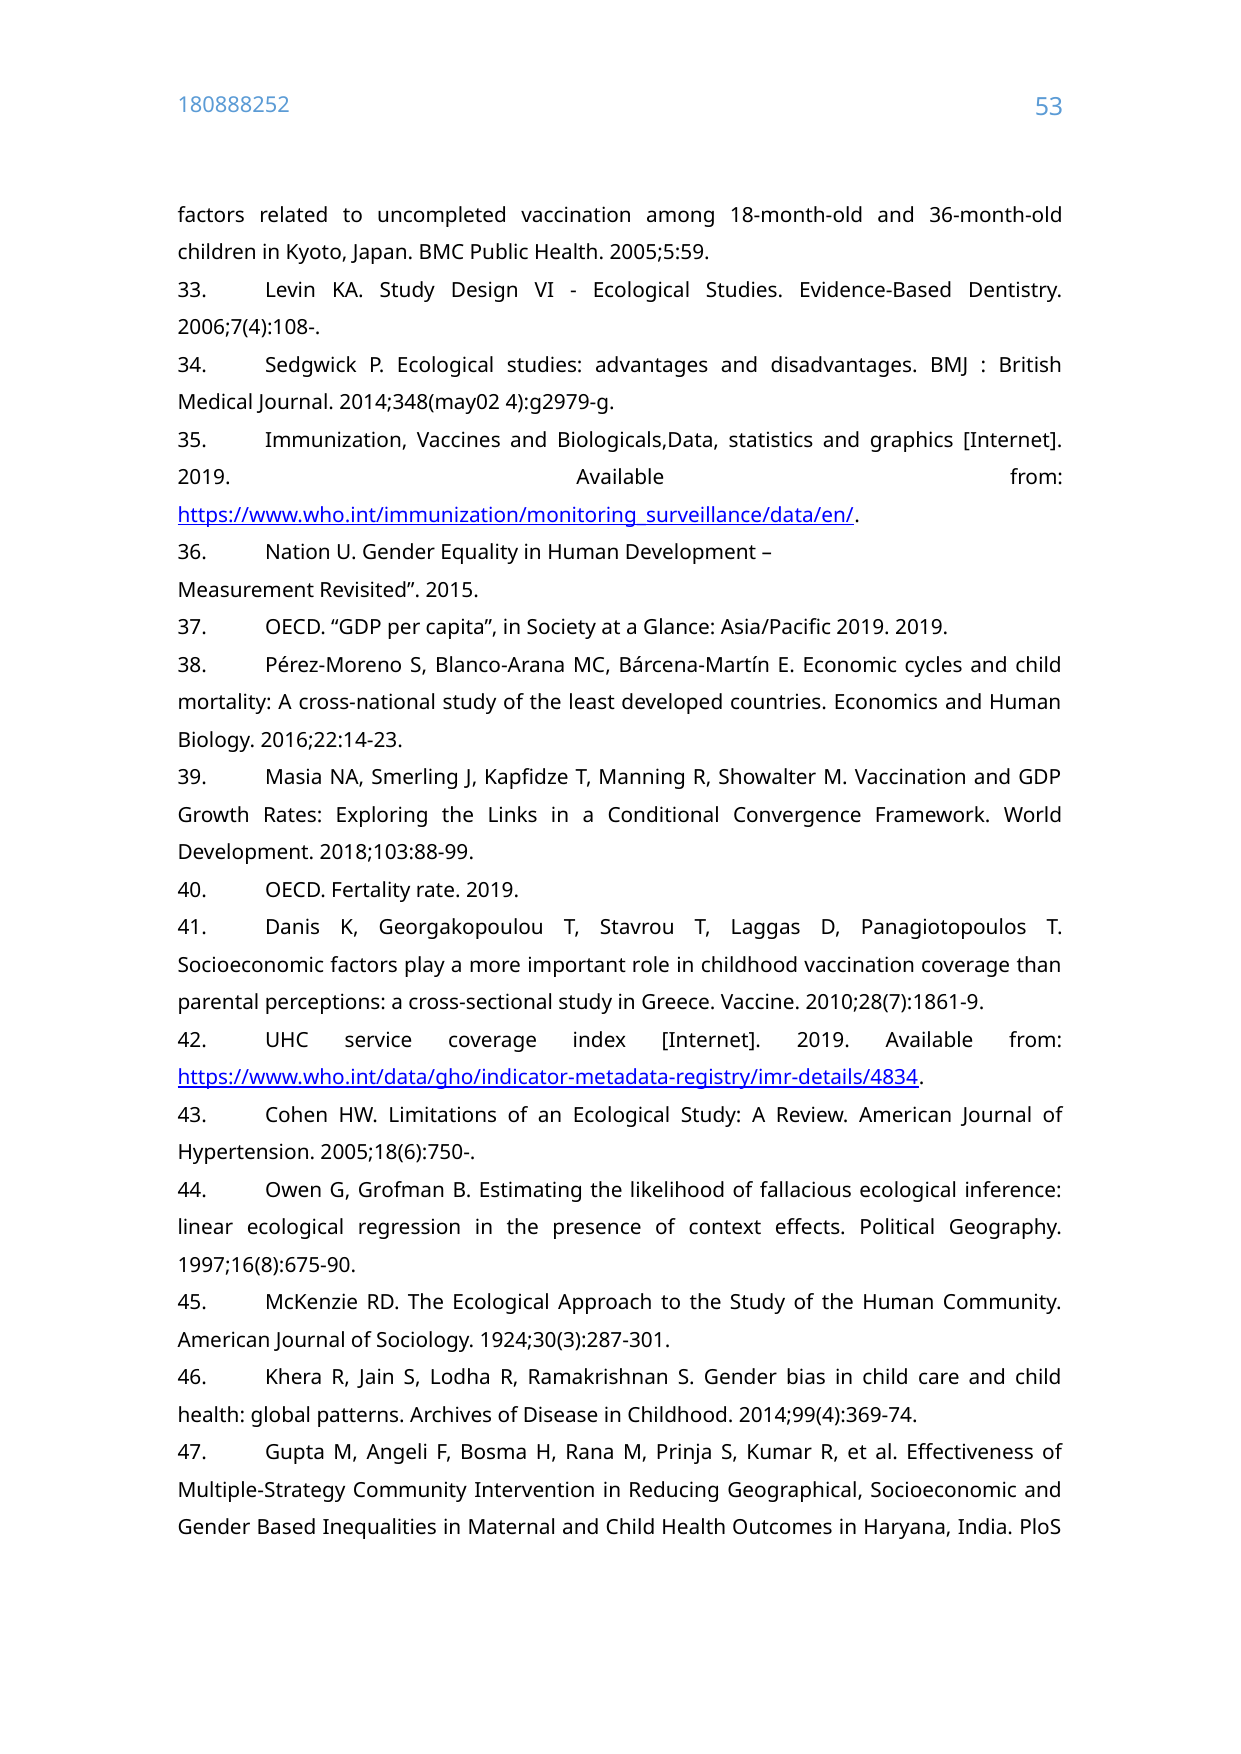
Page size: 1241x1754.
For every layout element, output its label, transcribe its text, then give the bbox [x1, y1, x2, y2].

text 37. OECD. “GDP per capita”, in Society at a Glance: Asia/Pacific 2019. 2019. [177, 608, 1063, 645]
text 43. Cohen HW. Limitations of an Ecological Study: A Review. American Journal of Hypertension. 2005;18(6):750-. [177, 1095, 1063, 1170]
text 36. Nation U. Gender Equality in Human Development – [177, 533, 1063, 570]
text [177, 195, 1063, 270]
text 39. Masia NA, Smerling J, Kapfidze T, Manning R, Showalter M. Vaccination and GDP Growth Rates: Exploring the Links in a Conditional Convergence Framework. World Development. 2018;103:88-99. [177, 758, 1063, 870]
text 38. Pérez-Moreno S, Blanco-Arana MC, Bárcena-Martín E. Economic cycles and child mortality: A cross-national study of the least developed countries. Economics and Human Biology. 2016;22:14-23. [177, 645, 1063, 758]
text 45. McKenzie RD. The Ecological Approach to the Study of the Human Community. American Journal of Sociology. 1924;30(3):287-301. [177, 1283, 1063, 1358]
text 40. OECD. Fertality rate. 2019. [177, 870, 1063, 908]
text 33. Levin KA. Study Design VI - Ecological Studies. Evidence-Based Dentistry. 2006;7(4):108-. [177, 270, 1063, 345]
text 35. Immunization, Vaccines and Biologicals,Data, statistics and graphics [Internet]. 2019. Available from: https://www.who.int/immunization/monitoring_surveillance/data/en/. [177, 420, 1063, 533]
text Measurement Revisited”. 2015. [177, 570, 1063, 608]
text 44. Owen G, Grofman B. Estimating the likelihood of fallacious ecological inference: linear ecological regression in the presence of context effects. Political Geography. 1997;16(8):675-90. [177, 1170, 1063, 1283]
text 42. UHC service coverage index [Internet]. 2019. Available from: https://www.who.int/data/gho/indicator-metadata-registry/imr-details/4834. [177, 1020, 1063, 1095]
text 34. Sedgwick P. Ecological studies: advantages and disadvantages. BMJ : British Medical Journal. 2014;348(may02 4):g2979-g. [177, 345, 1063, 420]
text 41. Danis K, Georgakopoulou T, Stavrou T, Laggas D, Panagiotopoulos T. Socioeconomic factors play a more important role in childhood vaccination coverage than parental perceptions: a cross-sectional study in Greece. Vaccine. 2010;28(7):1861-9. [177, 908, 1063, 1020]
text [177, 1433, 1063, 1545]
text 46. Khera R, Jain S, Lodha R, Ramakrishnan S. Gender bias in child care and child health: global patterns. Archives of Disease in Childhood. 2014;99(4):369-74. [177, 1358, 1063, 1433]
